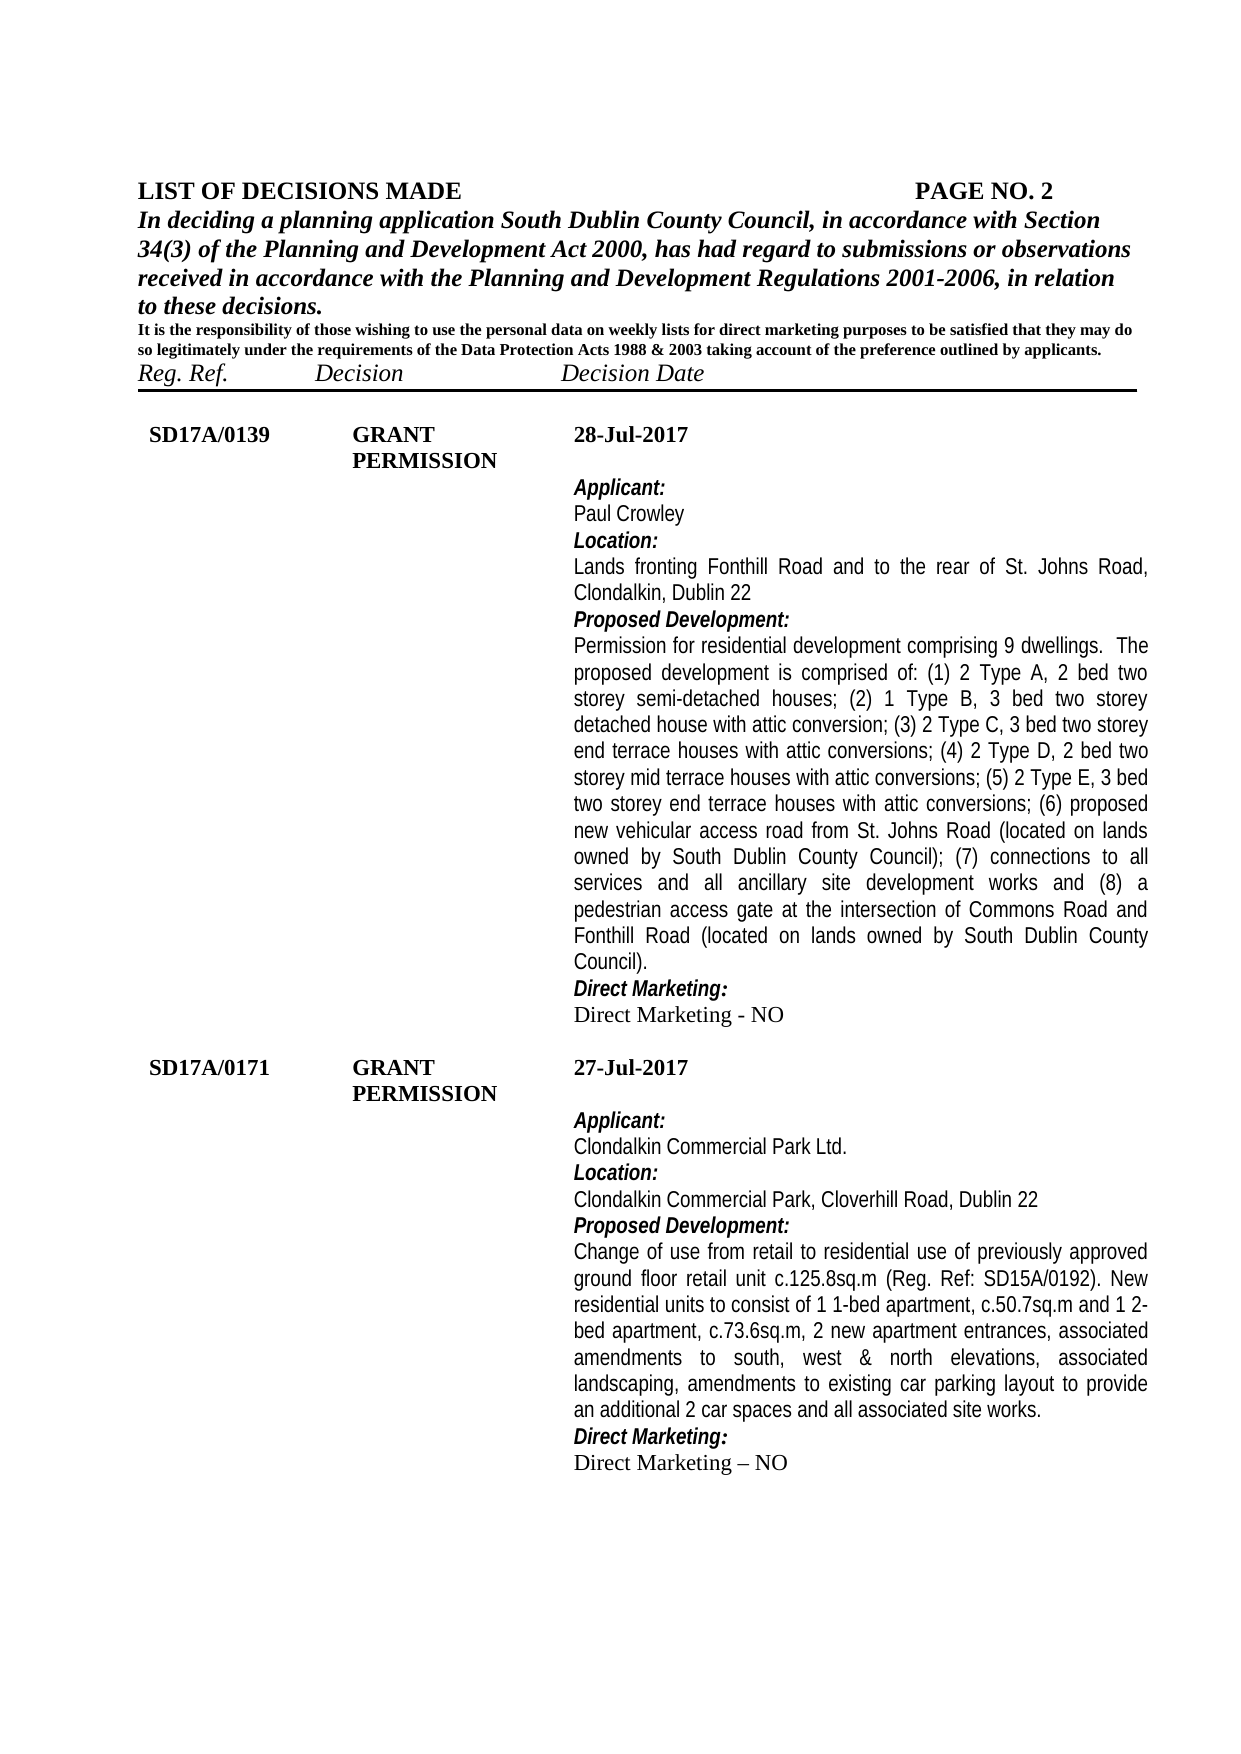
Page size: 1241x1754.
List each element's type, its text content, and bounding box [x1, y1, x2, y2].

table_cell 27-Jul-2017 Applicant: Clondalkin Commercial Park Ltd. Location: Clondalkin Commercial Park, Cloverhill Road, Dublin 22 Proposed Development: Change of use from retail to residential use of previously approved ground floor retail unit c.125.8sq.m (Reg. Ref: SD15A/0192). New residential units to consist of 1 1-bed apartment, c.50.7sq.m and 1 2-bed apartment, c.73.6sq.m, 2 new apartment entrances, associated amendments to south, west & north elevations, associated landscaping, amendments to existing car parking layout to provide an additional 2 car spaces and all associated site works. Direct Marketing: Direct Marketing – NO [562, 1054, 1160, 1607]
table_cell GRANT PERMISSION [341, 1054, 562, 1607]
table_cell GRANT PERMISSION [341, 421, 562, 1054]
table_cell SD17A/0139 [138, 421, 341, 1054]
table_cell SD17A/0171 [138, 1054, 341, 1607]
table_cell 28-Jul-2017 Applicant: Paul Crowley Location: Lands fronting Fonthill Road and to the rear of St. Johns Road, Clondalkin, Dublin 22 Proposed Development: Permission for residential development comprising 9 dwellings. The proposed development is comprised of: (1) 2 Type A, 2 bed two storey semi-detached houses; (2) 1 Type B, 3 bed two storey detached house with attic conversion; (3) 2 Type C, 3 bed two storey end terrace houses with attic conversions; (4) 2 Type D, 2 bed two storey mid terrace houses with attic conversions; (5) 2 Type E, 3 bed two storey end terrace houses with attic conversions; (6) proposed new vehicular access road from St. Johns Road (located on lands owned by South Dublin County Council); (7) connections to all services and all ancillary site development works and (8) a pedestrian access gate at the intersection of Commons Road and Fonthill Road (located on lands owned by South Dublin County Council). Direct Marketing: Direct Marketing - NO [562, 421, 1160, 1054]
